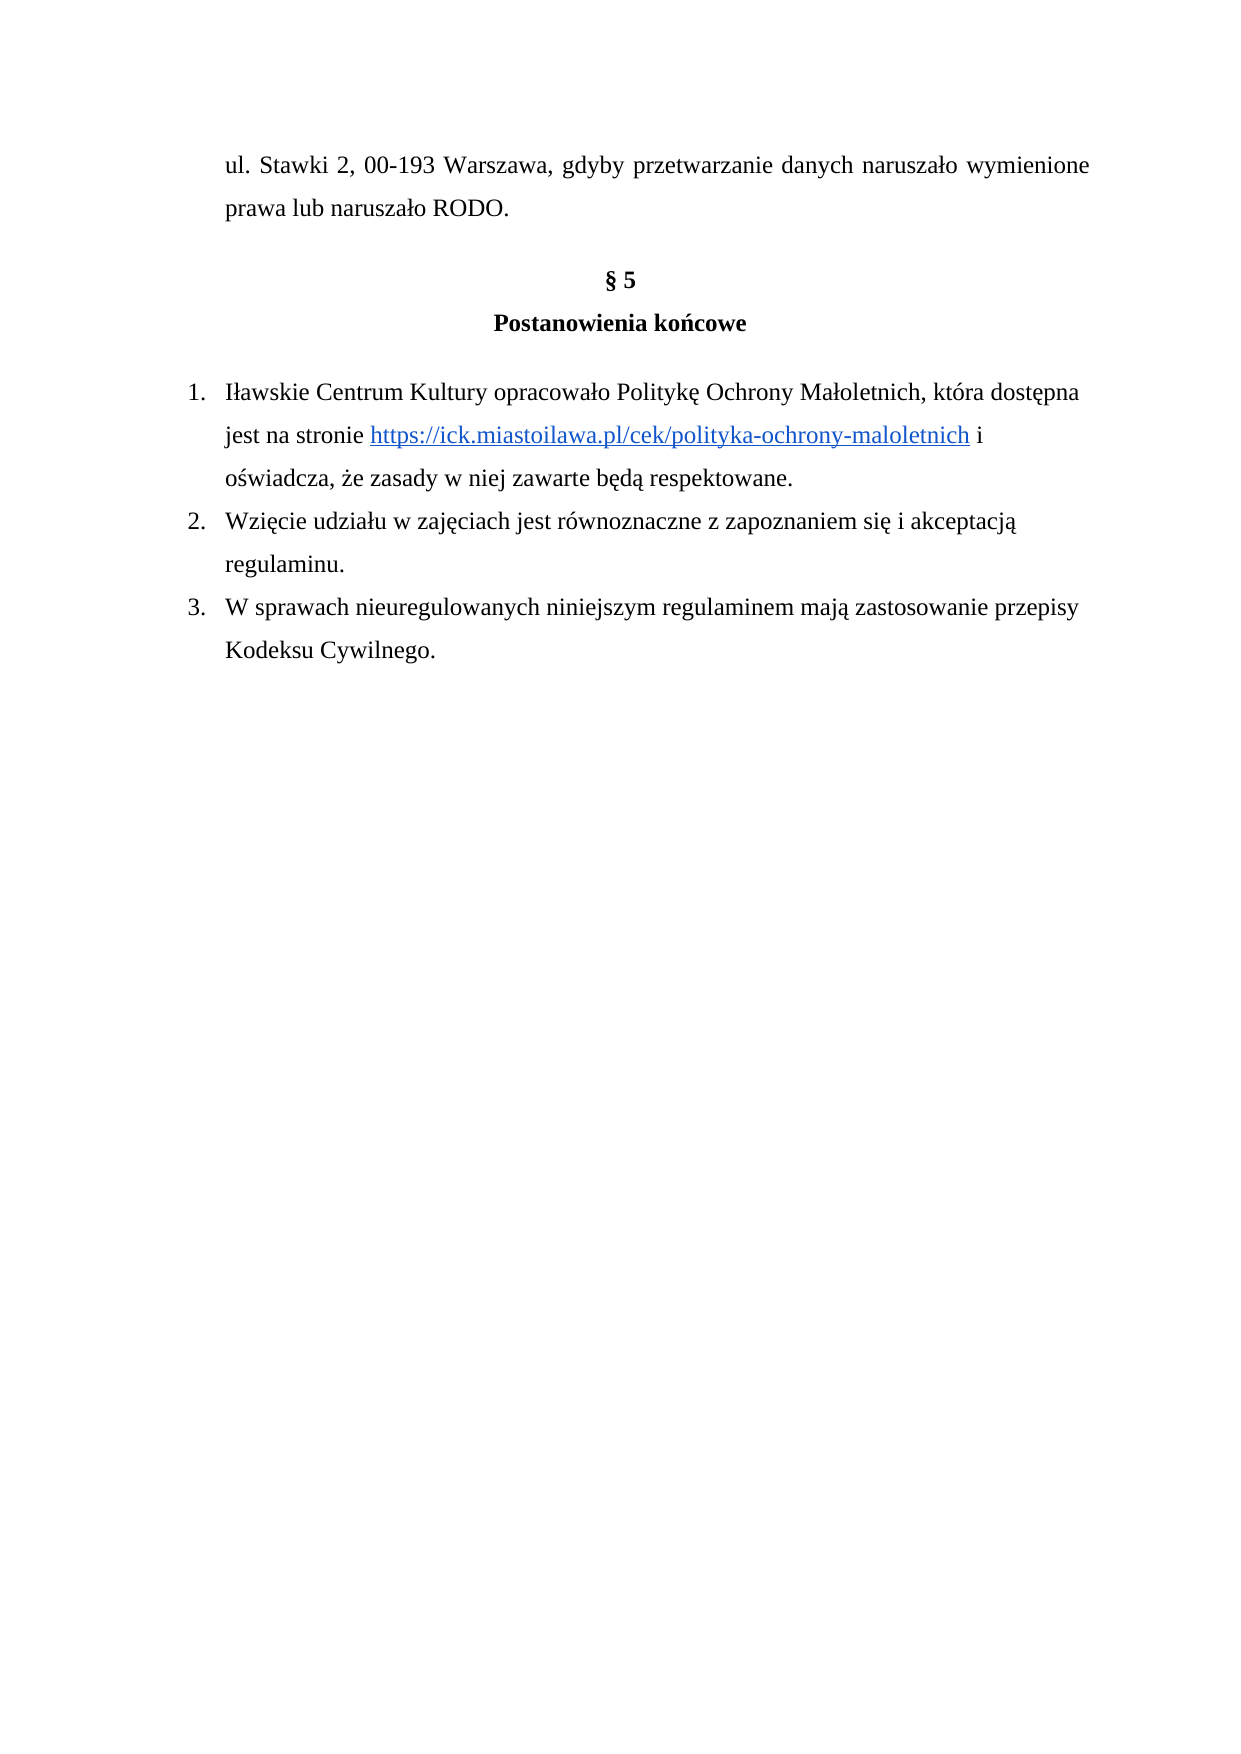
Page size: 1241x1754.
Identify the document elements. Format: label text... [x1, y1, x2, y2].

list W sprawach nieuregulowanych niniejszym regulaminem mają zastosowanie przepisy Kodeksu Cywilnego. [187, 592, 1090, 664]
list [187, 150, 1090, 222]
subtitle § 5 Postanowienia końcowe [150, 265, 1090, 337]
list Iławskie Centrum Kultury opracowało Politykę Ochrony Małoletnich, która dostępna jest na stronie https://ick.miastoilawa.pl/cek/polityka-ochrony-maloletnich i oświadcza, że zasady w niej zawarte będą respektowane. [187, 377, 1090, 492]
list Wzięcie udziału w zajęciach jest równoznaczne z zapoznaniem się i akceptacją regulaminu. [187, 506, 1090, 578]
